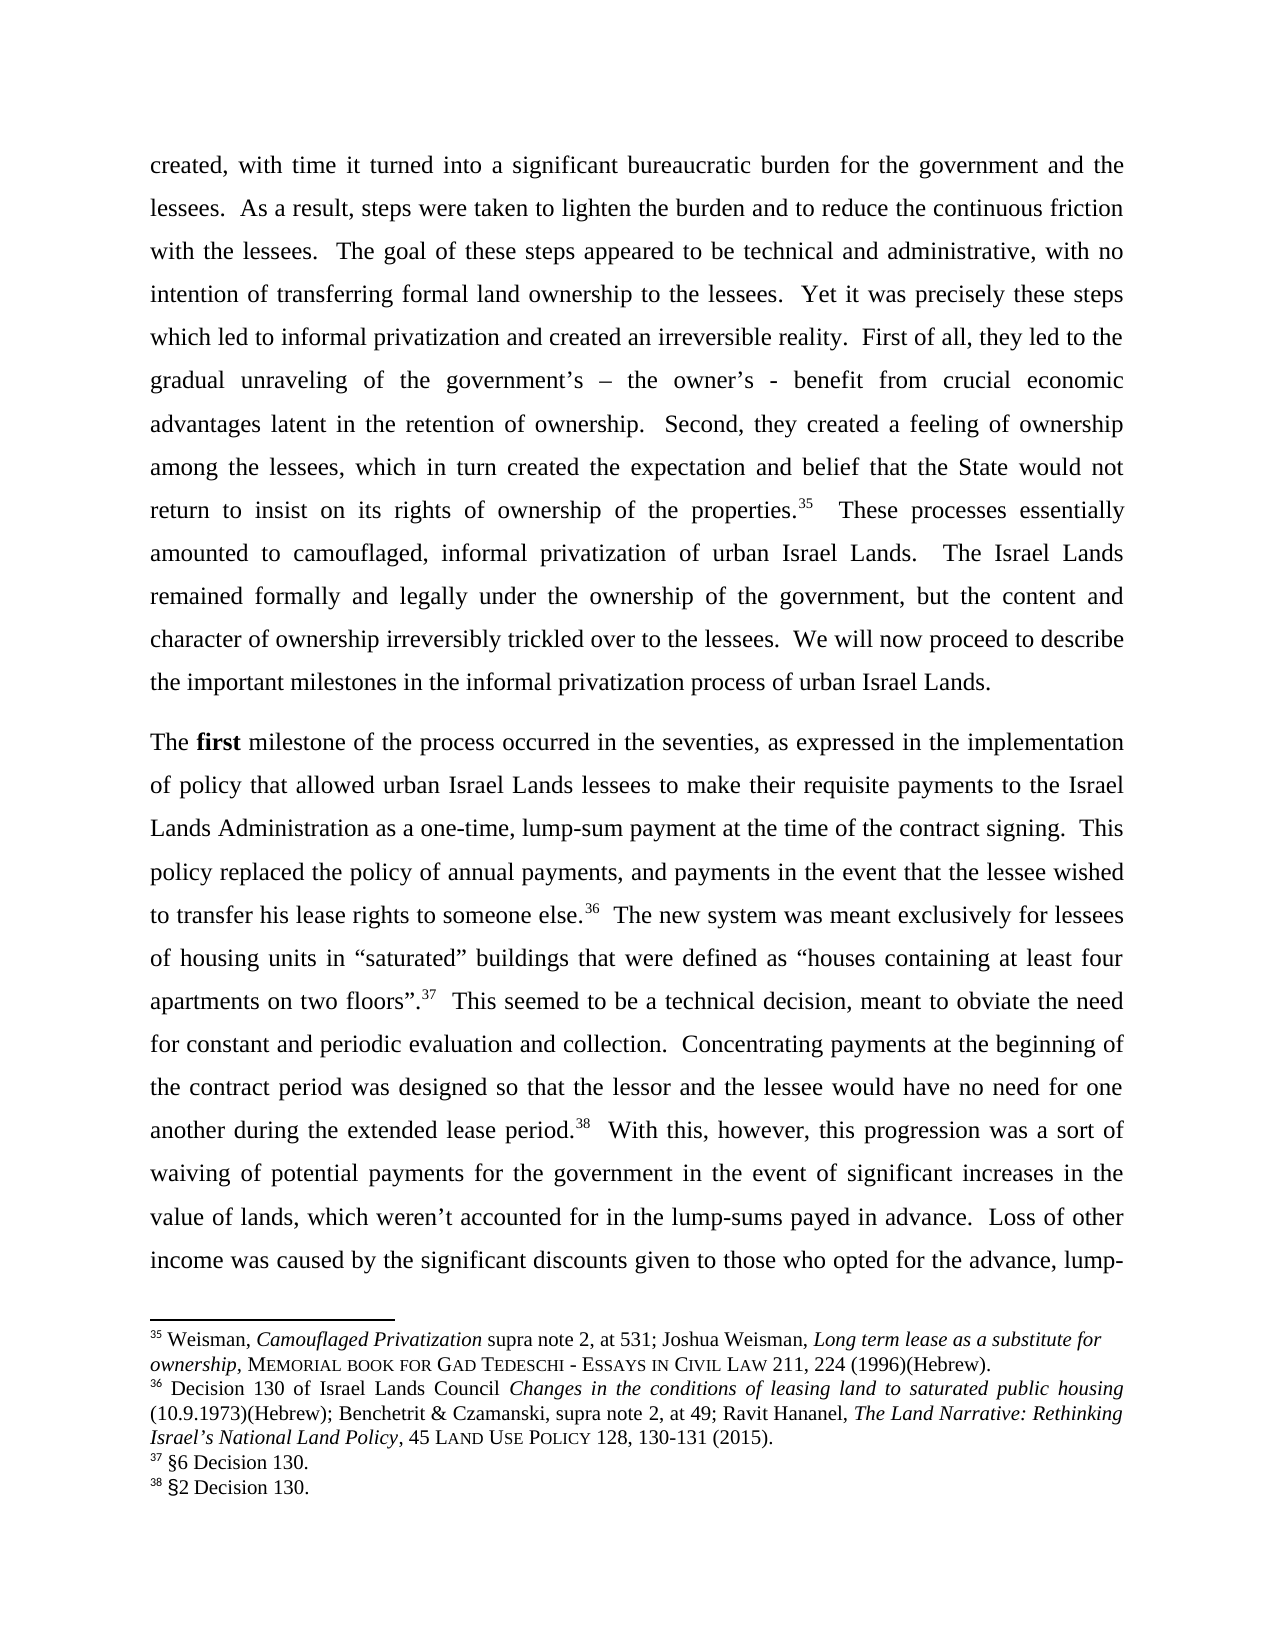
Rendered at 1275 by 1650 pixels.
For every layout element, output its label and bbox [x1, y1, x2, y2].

text [150, 150, 1125, 696]
text [150, 727, 1125, 1273]
